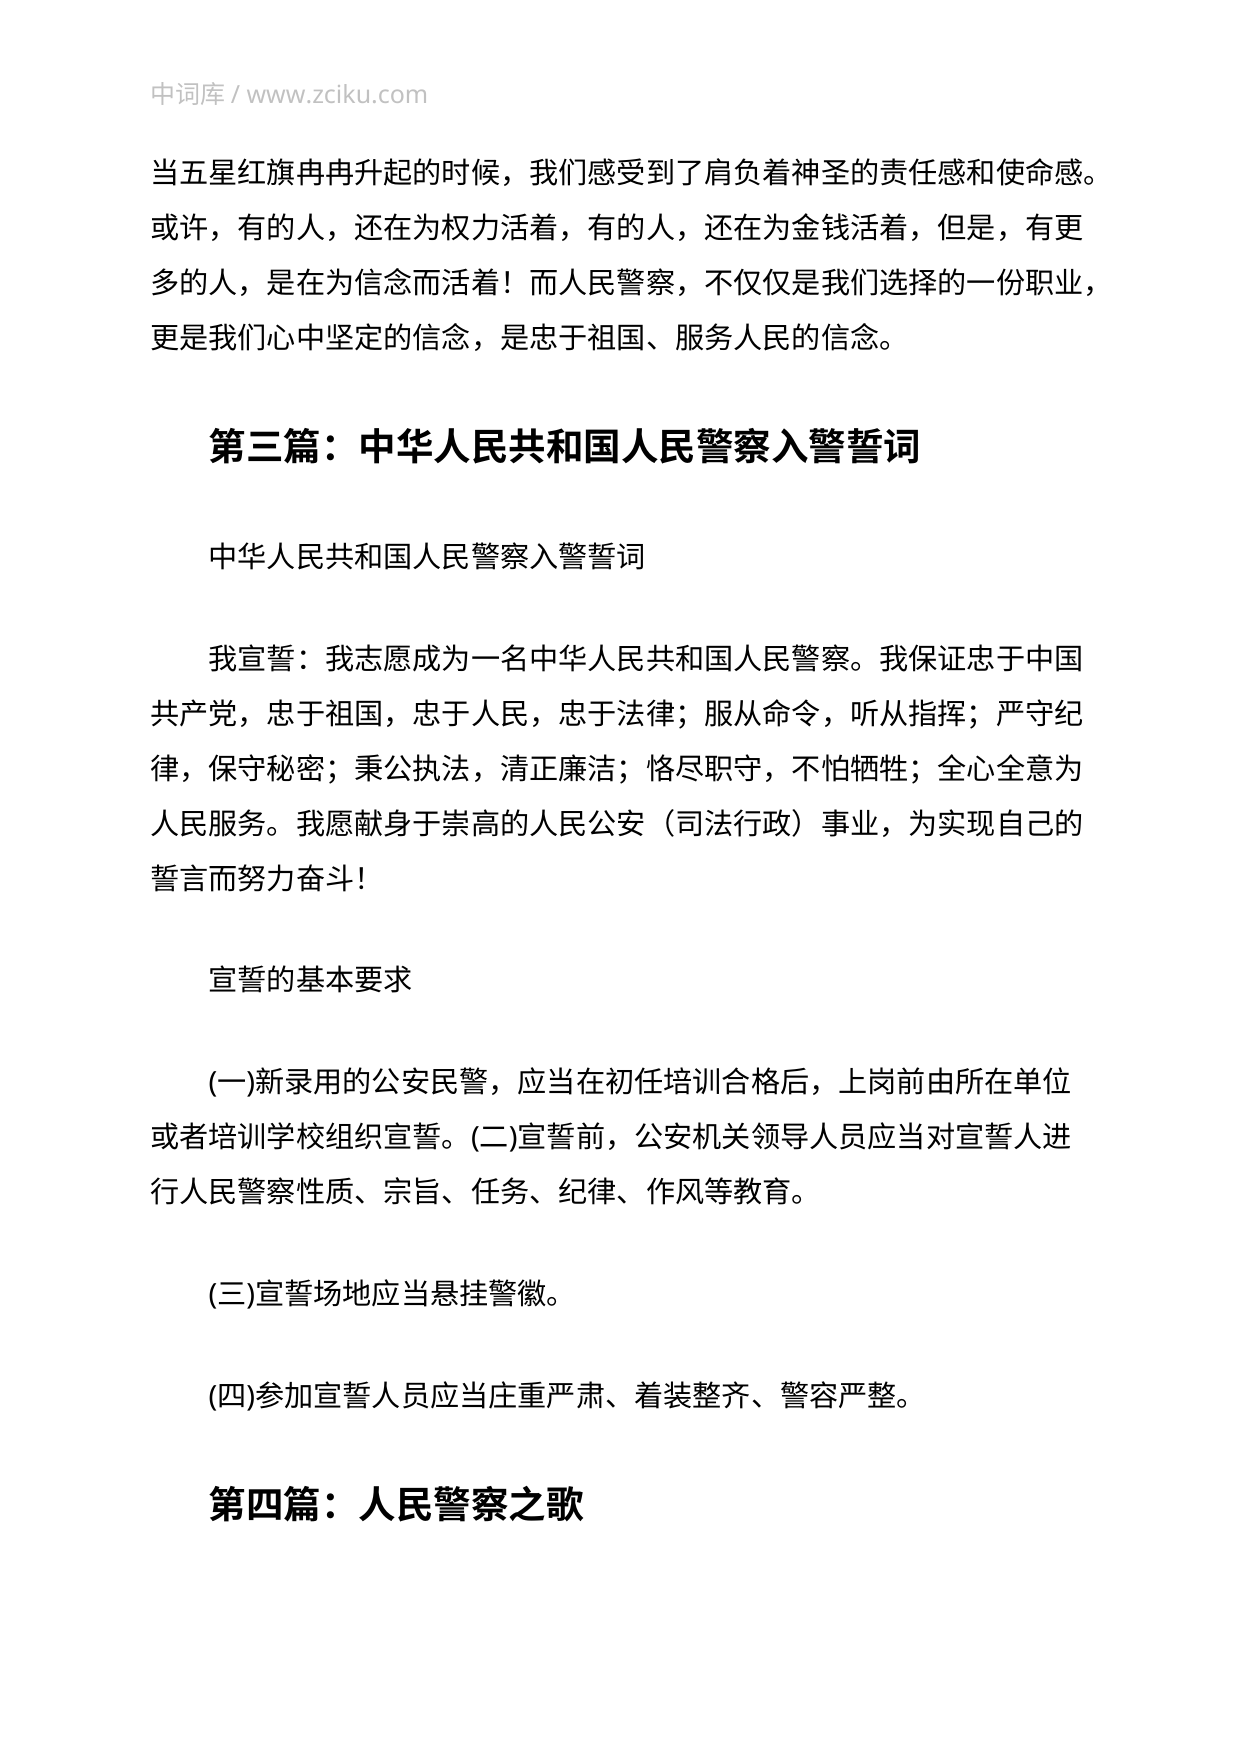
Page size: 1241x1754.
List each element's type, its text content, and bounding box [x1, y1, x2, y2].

text 第三篇：中华人民共和国人民警察入警誓词 [150, 416, 1090, 471]
text 第四篇：人民警察之歌 [150, 1474, 1090, 1529]
text (一)新录用的公安民警，应当在初任培训合格后，上岗前由所在单位或者培训学校组织宣誓。(二)宣誓前，公安机关领导人员应当对宣誓人进行人民警察性质、宗旨、任务、纪律、作风等教育。 [150, 1059, 1090, 1211]
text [150, 150, 1090, 357]
text 宣誓的基本要求 [150, 957, 1090, 999]
text 我宣誓：我志愿成为一名中华人民共和国人民警察。我保证忠于中国共产党，忠于祖国，忠于人民，忠于法律；服从命令，听从指挥；严守纪律，保守秘密；秉公执法，清正廉洁；恪尽职守，不怕牺牲；全心全意为人民服务。我愿献身于崇高的人民公安（司法行政）事业，为实现自己的誓言而努力奋斗！ [150, 636, 1090, 897]
text (三)宣誓场地应当悬挂警徽。 [150, 1271, 1090, 1313]
text 中华人民共和国人民警察入警誓词 [150, 534, 1090, 576]
text (四)参加宣誓人员应当庄重严肃、着装整齐、警容严整。 [150, 1372, 1090, 1415]
